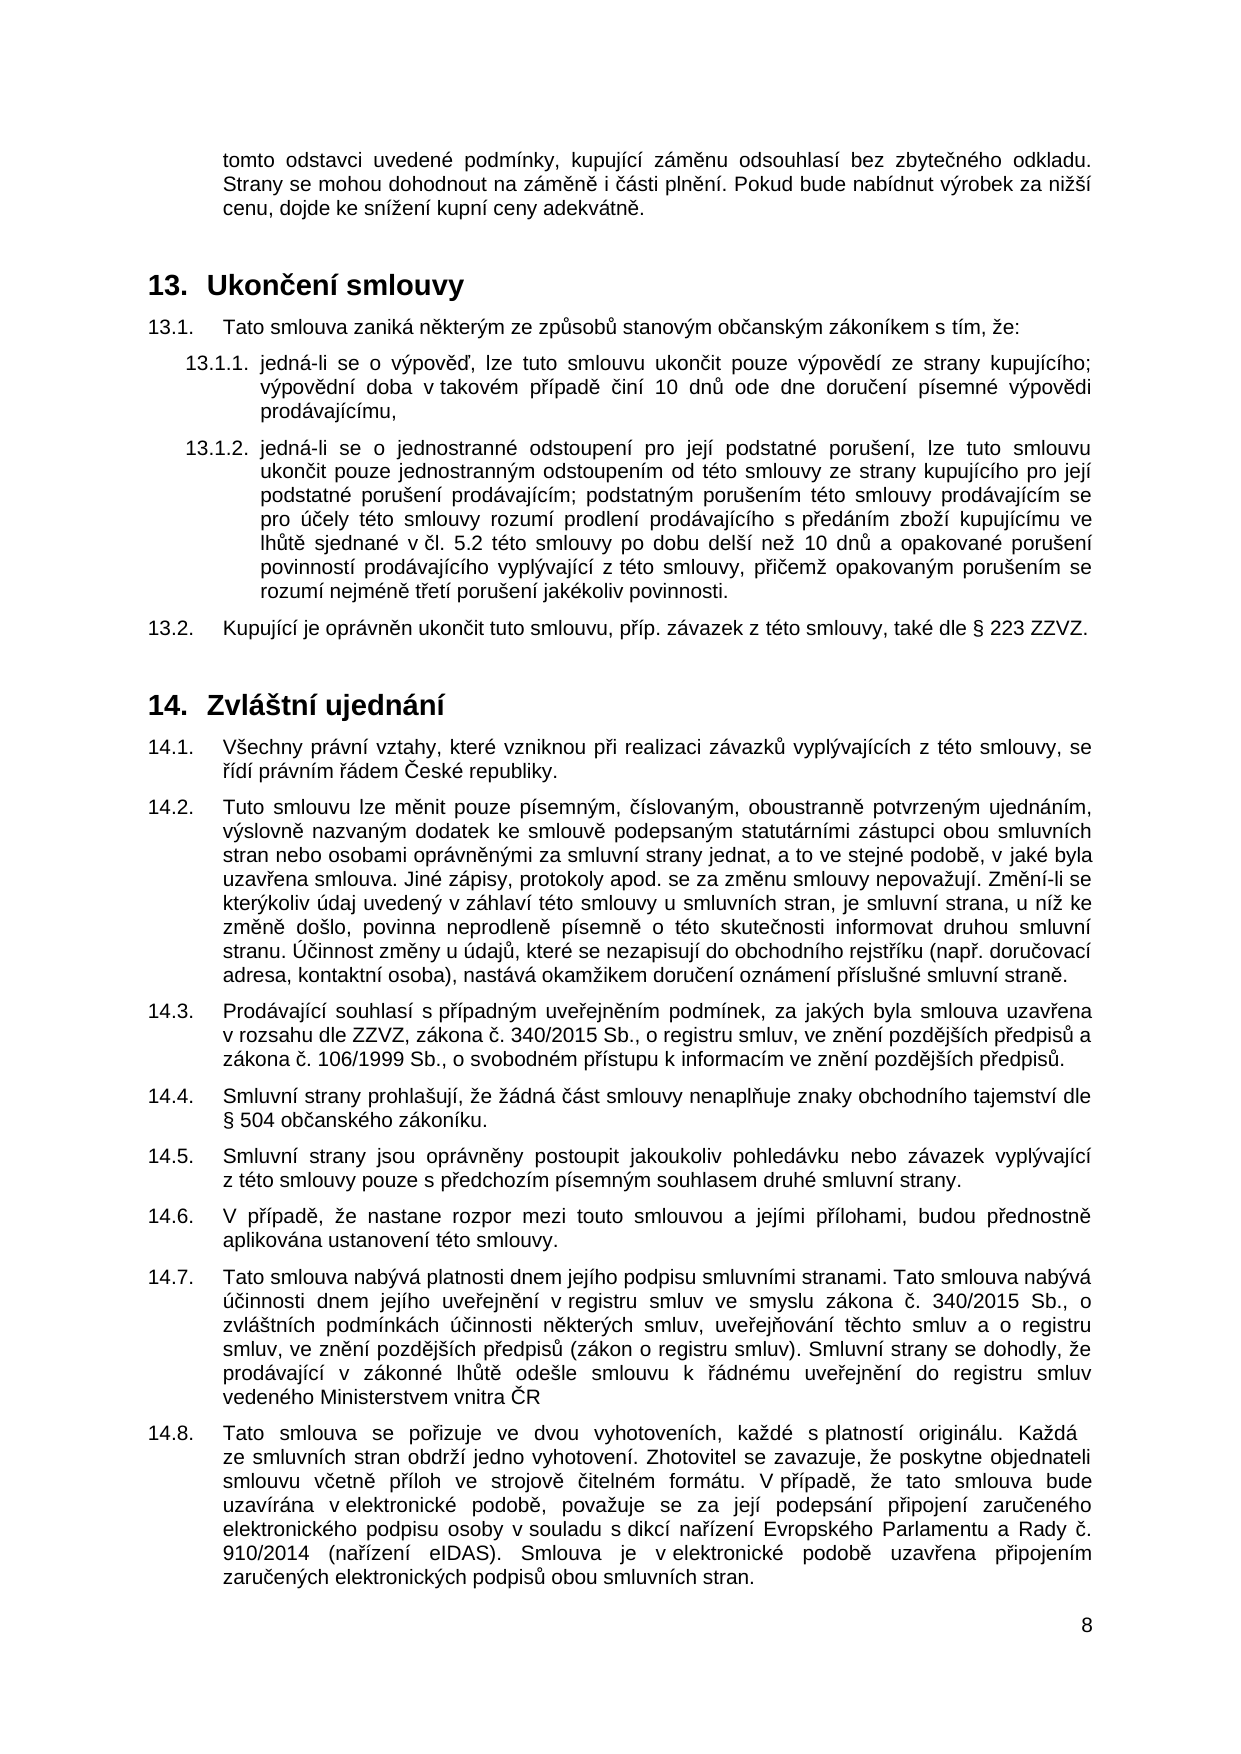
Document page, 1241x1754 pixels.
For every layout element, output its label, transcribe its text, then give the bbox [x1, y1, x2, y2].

list Smluvní strany jsou oprávněny postoupit jakoukoliv pohledávku nebo závazek vyplývající z této smlouvy pouze s předchozím písemným souhlasem druhé smluvní strany. [148, 1144, 1093, 1192]
list Prodávající souhlasí s případným uveřejněním podmínek, za jakých byla smlouva uzavřena v rozsahu dle ZZVZ, zákona č. 340/2015 Sb., o registru smluv, ve znění pozdějších předpisů a zákona č. 106/1999 Sb., o svobodném přístupu k informacím ve znění pozdějších předpisů. [148, 999, 1093, 1071]
list Všechny právní vztahy, které vzniknou při realizaci závazků vyplývajících z této smlouvy, se řídí právním řádem České republiky. [148, 734, 1093, 782]
list Tato smlouva nabývá platnosti dnem jejího podpisu smluvními stranami. Tato smlouva nabývá účinnosti dnem jejího uveřejnění v registru smluv ve smyslu zákona č. 340/2015 Sb., o zvláštních podmínkách účinnosti některých smluv, uveřejňování těchto smluv a o registru smluv, ve znění pozdějších předpisů (zákon o registru smluv). Smluvní strany se dohodly, že prodávající v zákonné lhůtě odešle smlouvu k řádnému uveřejnění do registru smluv vedeného Ministerstvem vnitra ČR [148, 1265, 1093, 1408]
subtitle Zvláštní ujednání [148, 688, 1093, 722]
list jedná-li se o výpověď, lze tuto smlouvu ukončit pouze výpovědí ze strany kupujícího; výpovědní doba v takovém případě činí 10 dnů ode dne doručení písemné výpovědi prodávajícímu, [185, 351, 1093, 423]
list Kupující je oprávněn ukončit tuto smlouvu, příp. závazek z této smlouvy, také dle § 223 ZZVZ. [148, 616, 1093, 639]
subtitle Ukončení smlouvy [148, 268, 1093, 302]
list Tato smlouva zaniká některým ze způsobů stanovým občanským zákoníkem s tím, že: [148, 314, 1093, 338]
list Tato smlouva se pořizuje ve dvou vyhotoveních, každé s platností originálu. Každá ze smluvních stran obdrží jedno vyhotovení. Zhotovitel se zavazuje, že poskytne objednateli smlouvu včetně příloh ve strojově čitelném formátu. V případě, že tato smlouva bude uzavírána v elektronické podobě, považuje se za její podepsání připojení zaručeného elektronického podpisu osoby v souladu s dikcí nařízení Evropského Parlamentu a Rady č. 910/2014 (nařízení eIDAS). Smlouva je v elektronické podobě uzavřena připojením zaručených elektronických podpisů obou smluvních stran. [148, 1421, 1093, 1589]
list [148, 148, 1093, 219]
list V případě, že nastane rozpor mezi touto smlouvou a jejími přílohami, budou přednostně aplikována ustanovení této smlouvy. [148, 1204, 1093, 1252]
list Smluvní strany prohlašují, že žádná část smlouvy nenaplňuje znaky obchodního tajemství dle § 504 občanského zákoníku. [148, 1083, 1093, 1131]
list Tuto smlouvu lze měnit pouze písemným, číslovaným, oboustranně potvrzeným ujednáním, výslovně nazvaným dodatek ke smlouvě podepsaným statutárními zástupci obou smluvních stran nebo osobami oprávněnými za smluvní strany jednat, a to ve stejné podobě, v jaké byla uzavřena smlouva. Jiné zápisy, protokoly apod. se za změnu smlouvy nepovažují. Změní-li se kterýkoliv údaj uvedený v záhlaví této smlouvy u smluvních stran, je smluvní strana, u níž ke změně došlo, povinna neprodleně písemně o této skutečnosti informovat druhou smluvní stranu. Účinnost změny u údajů, které se nezapisují do obchodního rejstříku (např. doručovací adresa, kontaktní osoba), nastává okamžikem doručení oznámení příslušné smluvní straně. [148, 795, 1093, 987]
list jedná-li se o jednostranné odstoupení pro její podstatné porušení, lze tuto smlouvu ukončit pouze jednostranným odstoupením od této smlouvy ze strany kupujícího pro její podstatné porušení prodávajícím; podstatným porušením této smlouvy prodávajícím se pro účely této smlouvy rozumí prodlení prodávajícího s předáním zboží kupujícímu ve lhůtě sjednané v čl. 5.2 této smlouvy po dobu delší než 10 dnů a opakované porušení povinností prodávajícího vyplývající z této smlouvy, přičemž opakovaným porušením se rozumí nejméně třetí porušení jakékoliv povinnosti. [185, 435, 1093, 603]
